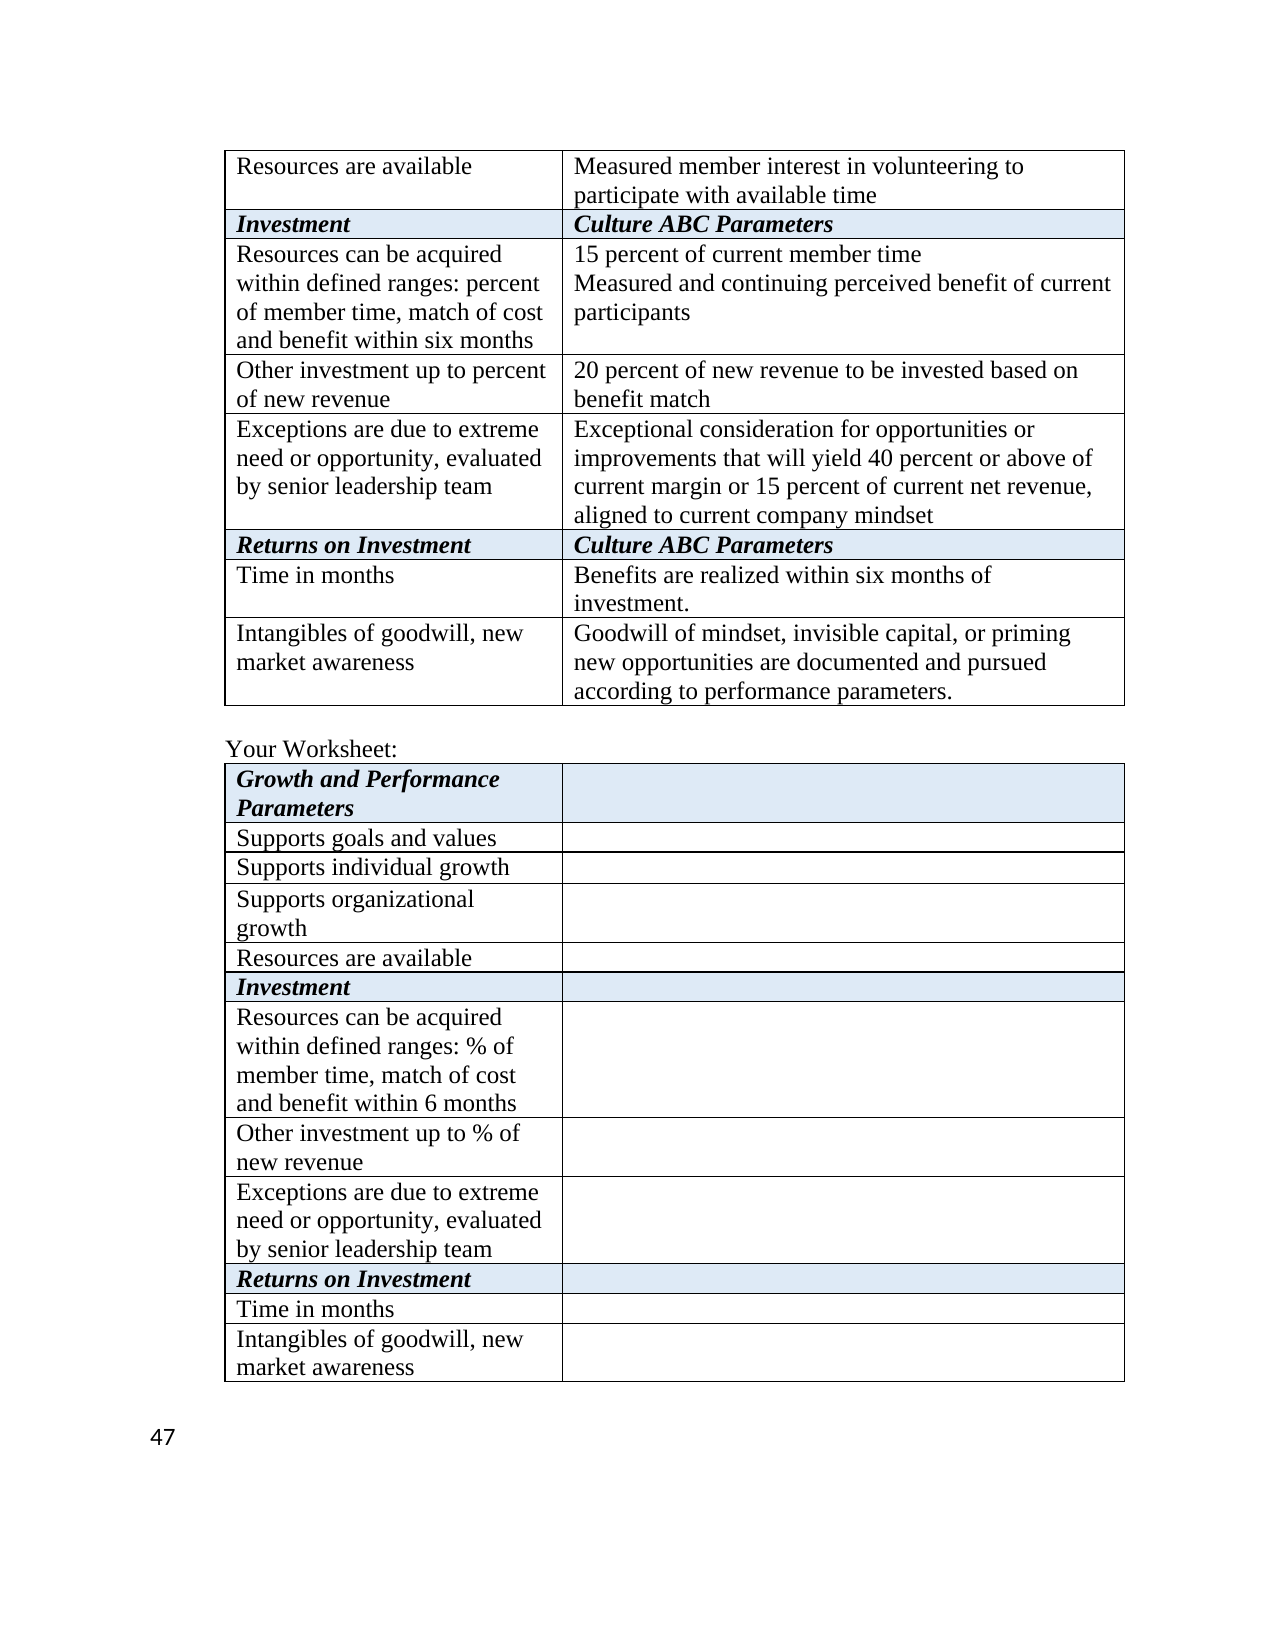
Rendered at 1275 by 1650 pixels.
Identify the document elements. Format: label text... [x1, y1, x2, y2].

table_cell Resources can be acquired within defined ranges: % of member time, match of cost and benefit within 6 months [226, 1002, 562, 1117]
table_cell Culture ABC Parameters [563, 210, 1124, 238]
table_cell [563, 973, 1124, 1001]
table_cell Culture ABC Parameters [563, 530, 1124, 559]
table_cell Resources can be acquired within defined ranges: percent of member time, match of cost and benefit within six months [226, 239, 562, 354]
table_cell Supports goals and values [226, 823, 562, 851]
table_cell [563, 884, 1124, 942]
table_cell Measured member interest in volunteering to participate with available time [563, 151, 1124, 208]
table_cell [563, 853, 1124, 883]
table_cell 15 percent of current member time Measured and continuing perceived benefit of current participants [563, 239, 1124, 354]
table_cell Supports organizational growth [226, 884, 562, 942]
table_cell Other investment up to percent of new revenue [226, 355, 562, 413]
table_cell Investment [226, 210, 562, 238]
table_cell Goodwill of mindset, invisible capital, or priming new opportunities are documented and pursued according to performance parameters. [563, 618, 1124, 704]
table_cell [563, 1264, 1124, 1293]
table_cell Other investment up to % of new revenue [226, 1118, 562, 1176]
table_cell [563, 1002, 1124, 1117]
table_cell Exceptions are due to extreme need or opportunity, evaluated by senior leadership team [226, 1177, 562, 1263]
table_cell [563, 943, 1124, 971]
table_cell Time in months [226, 560, 562, 617]
table_cell Supports individual growth [226, 853, 562, 883]
table_cell [563, 1177, 1124, 1263]
table_header Growth and Performance Parameters [226, 764, 562, 822]
table_cell Benefits are realized within six months of investment. [563, 560, 1124, 617]
table_cell Resources are available [226, 943, 562, 971]
table_header [563, 764, 1124, 822]
table_cell [563, 1118, 1124, 1176]
table_cell Exceptions are due to extreme need or opportunity, evaluated by senior leadership team [226, 414, 562, 529]
table_cell Time in months [226, 1294, 562, 1323]
table_cell Exceptional consideration for opportunities or improvements that will yield 40 percent or above of current margin or 15 percent of current net revenue, aligned to current company mindset [563, 414, 1124, 529]
text Your Worksheet: [225, 734, 1125, 763]
table_cell Intangibles of goodwill, new market awareness [226, 618, 562, 704]
table_cell [563, 823, 1124, 851]
table_cell [563, 1294, 1124, 1323]
table_cell Returns on Investment [226, 1264, 562, 1293]
table_cell Intangibles of goodwill, new market awareness [226, 1324, 562, 1381]
table_cell Returns on Investment [226, 530, 562, 559]
table_cell [563, 1324, 1124, 1381]
table_cell Investment [226, 973, 562, 1001]
table_cell Resources are available [226, 151, 562, 208]
table_cell 20 percent of new revenue to be invested based on benefit match [563, 355, 1124, 413]
